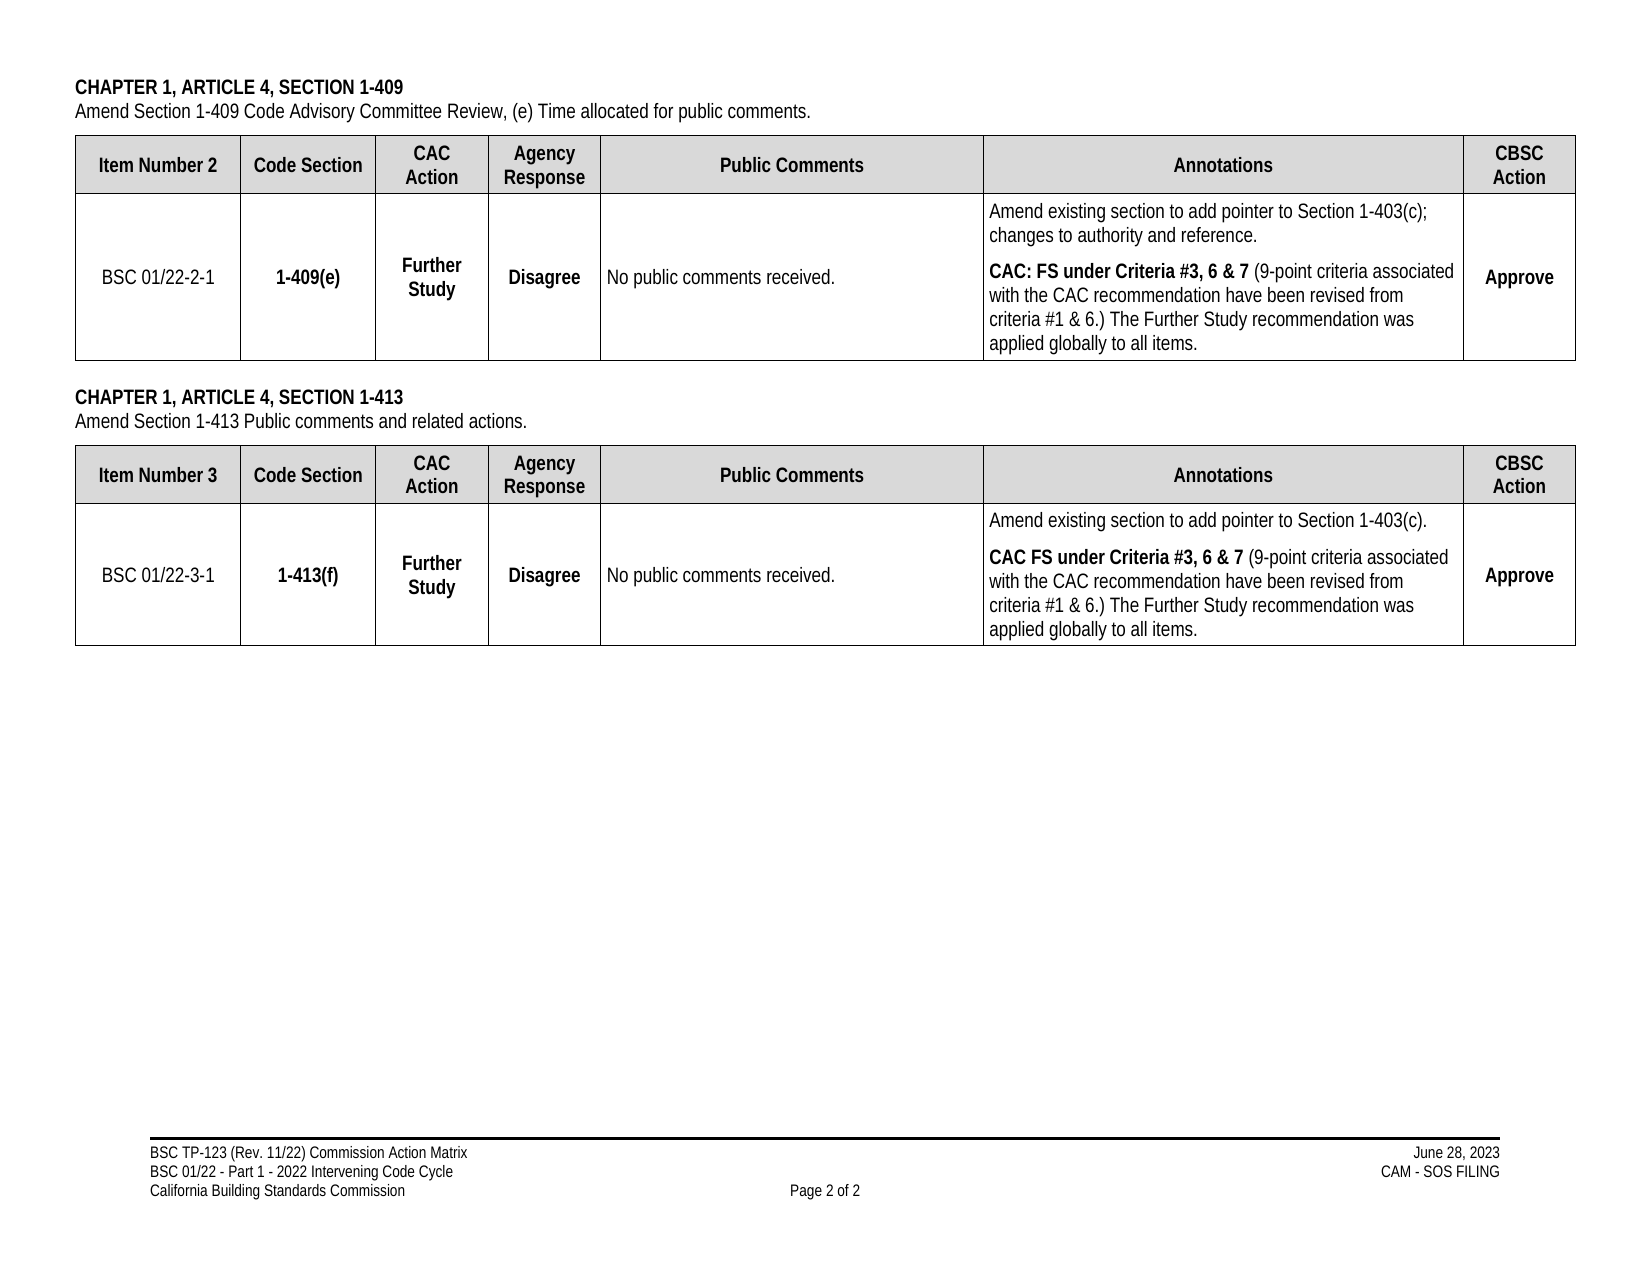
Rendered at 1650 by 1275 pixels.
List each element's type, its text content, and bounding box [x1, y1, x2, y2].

subtitle Chapter 1, Article 4, Section 1-413 [75, 384, 1575, 408]
table_cell Amend existing section to add pointer to Section 1-403(c). CAC FS under Criteria #3, 6 & 7 (9-point criteria associated with the CAC recommendation have been revised from criteria #1 & 6.) The Further Study recommendation was applied globally to all items. [984, 504, 1463, 645]
table_cell Disagree [489, 194, 600, 359]
table_cell 1-409(e) [241, 194, 375, 359]
table_header CBSC Action [1464, 446, 1575, 503]
table_header Code Section [241, 136, 375, 193]
table_cell Amend existing section to add pointer to Section 1-403(c); changes to authority and reference. CAC: FS under Criteria #3, 6 & 7 (9-point criteria associated with the CAC recommendation have been revised from criteria #1 & 6.) The Further Study recommendation was applied globally to all items. [984, 194, 1463, 359]
table_cell BSC 01/22-3-1 [76, 504, 240, 645]
table_cell No public comments received. [601, 194, 983, 359]
table_header Public Comments [601, 136, 983, 193]
table_cell No public comments received. [601, 504, 983, 645]
table_header Item Number 2 [76, 136, 240, 193]
table_header CAC Action [376, 136, 488, 193]
table_header Code Section [241, 446, 375, 503]
table_header Agency Response [489, 136, 600, 193]
table_cell Approve [1464, 504, 1575, 645]
table_header CAC Action [376, 446, 488, 503]
table_cell Further Study [376, 504, 488, 645]
table_cell BSC 01/22-2-1 [76, 194, 240, 359]
table_cell Disagree [489, 504, 600, 645]
table_cell 1-413(f) [241, 504, 375, 645]
table_cell Approve [1464, 194, 1575, 359]
subtitle Chapter 1, Article 4, Section 1-409 [75, 75, 1575, 99]
table_cell Further Study [376, 194, 488, 359]
table_header Item Number 3 [76, 446, 240, 503]
table_header Annotations [984, 446, 1463, 503]
text Amend Section 1-409 Code Advisory Committee Review, (e) Time allocated for public comments. [75, 99, 1575, 123]
table_header Public Comments [601, 446, 983, 503]
table_header CBSC Action [1464, 136, 1575, 193]
table_header Agency Response [489, 446, 600, 503]
text Amend Section 1-413 Public comments and related actions. [75, 408, 1575, 432]
table_header Annotations [984, 136, 1463, 193]
